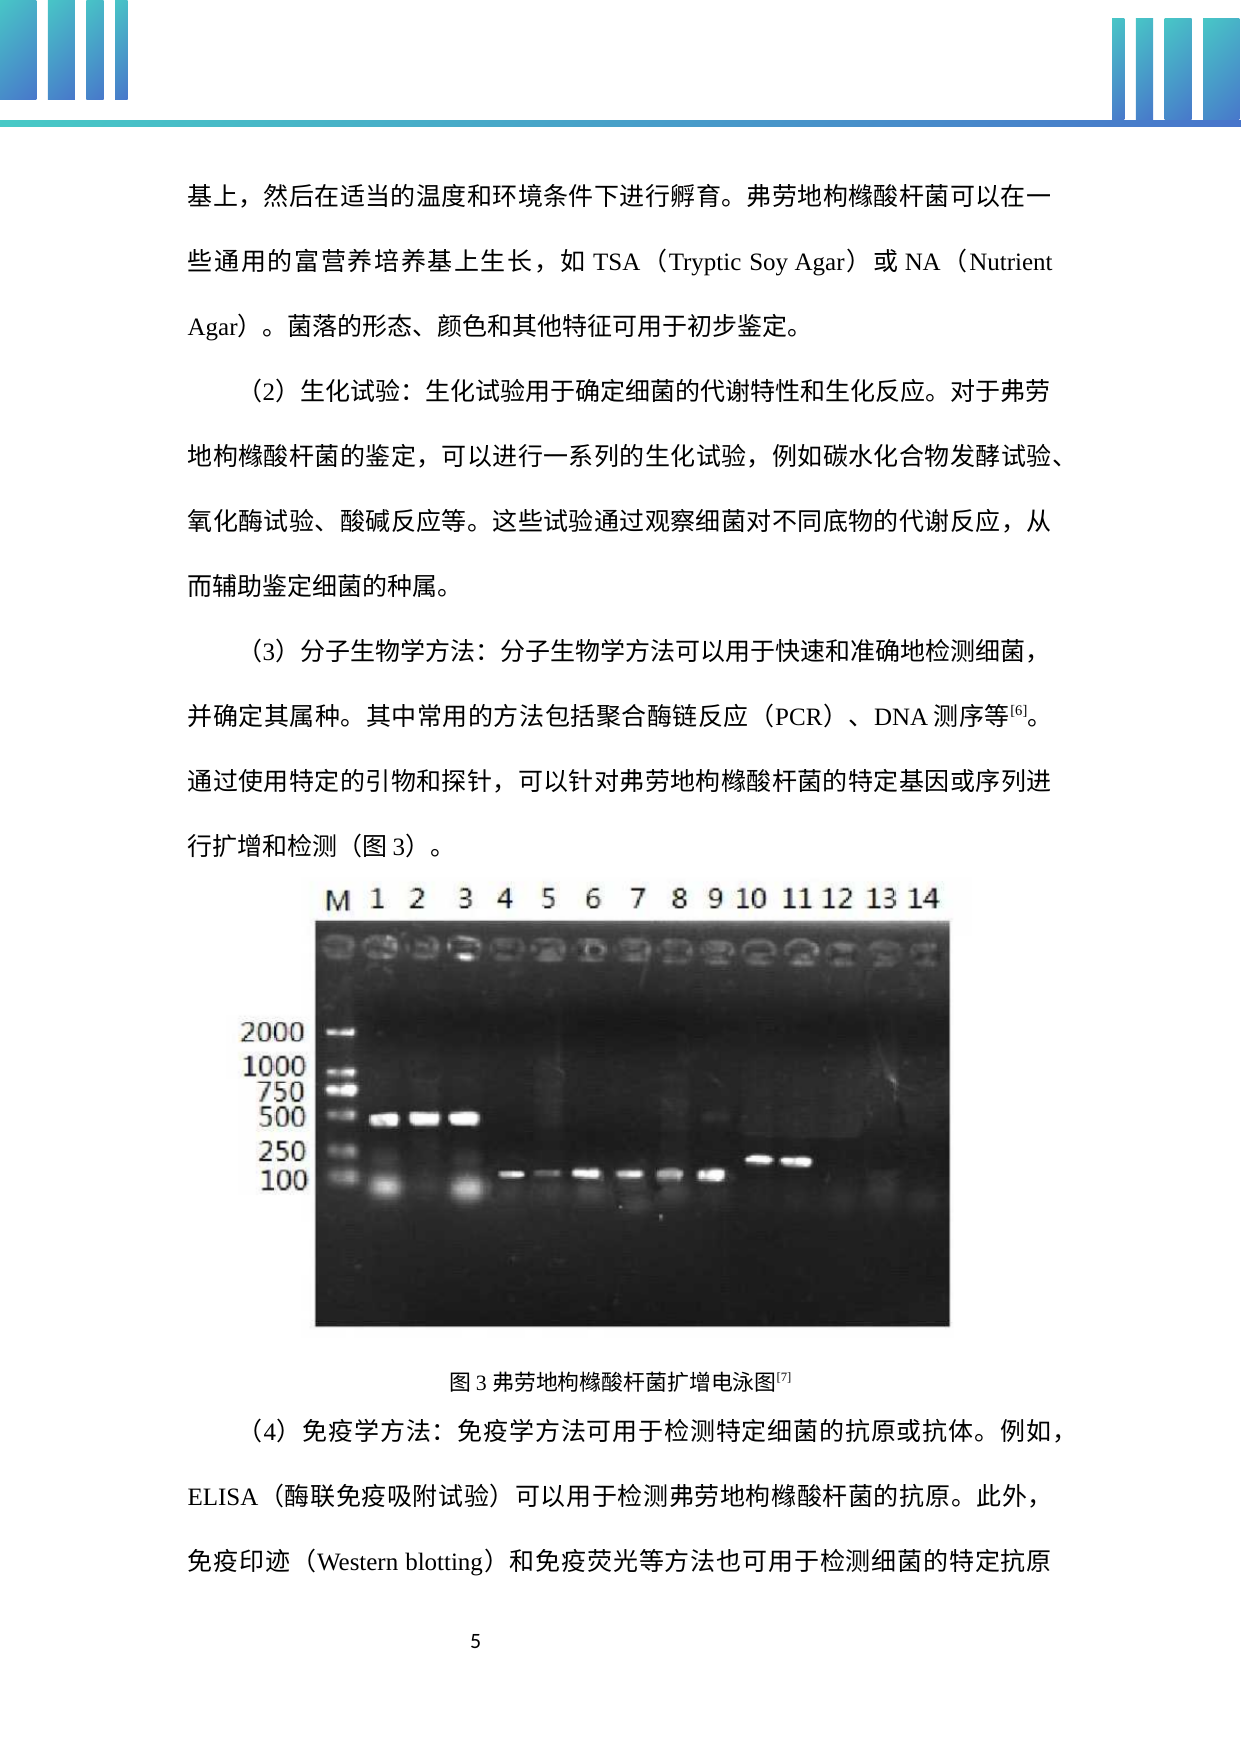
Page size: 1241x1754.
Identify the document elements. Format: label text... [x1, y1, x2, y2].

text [187, 1397, 1053, 1592]
text （2）生化试验：生化试验用于确定细菌的代谢特性和生化反应。对于弗劳地枸橼酸杆菌的鉴定，可以进行一系列的生化试验，例如碳水化合物发酵试验、氧化酶试验、酸碱反应等。这些试验通过观察细菌对不同底物的代谢反应，从而辅助鉴定细菌的种属。 [187, 357, 1053, 617]
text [187, 162, 1053, 357]
picture [225, 877, 1015, 1344]
text 图3 弗劳地枸橼酸杆菌扩增电泳图[7] [187, 1364, 1053, 1397]
text （3）分子生物学方法：分子生物学方法可以用于快速和准确地检测细菌，并确定其属种。其中常用的方法包括聚合酶链反应（PCR）、DNA测序等[6]。通过使用特定的引物和探针，可以针对弗劳地枸橼酸杆菌的特定基因或序列进行扩增和检测（图3）。 [187, 617, 1053, 877]
